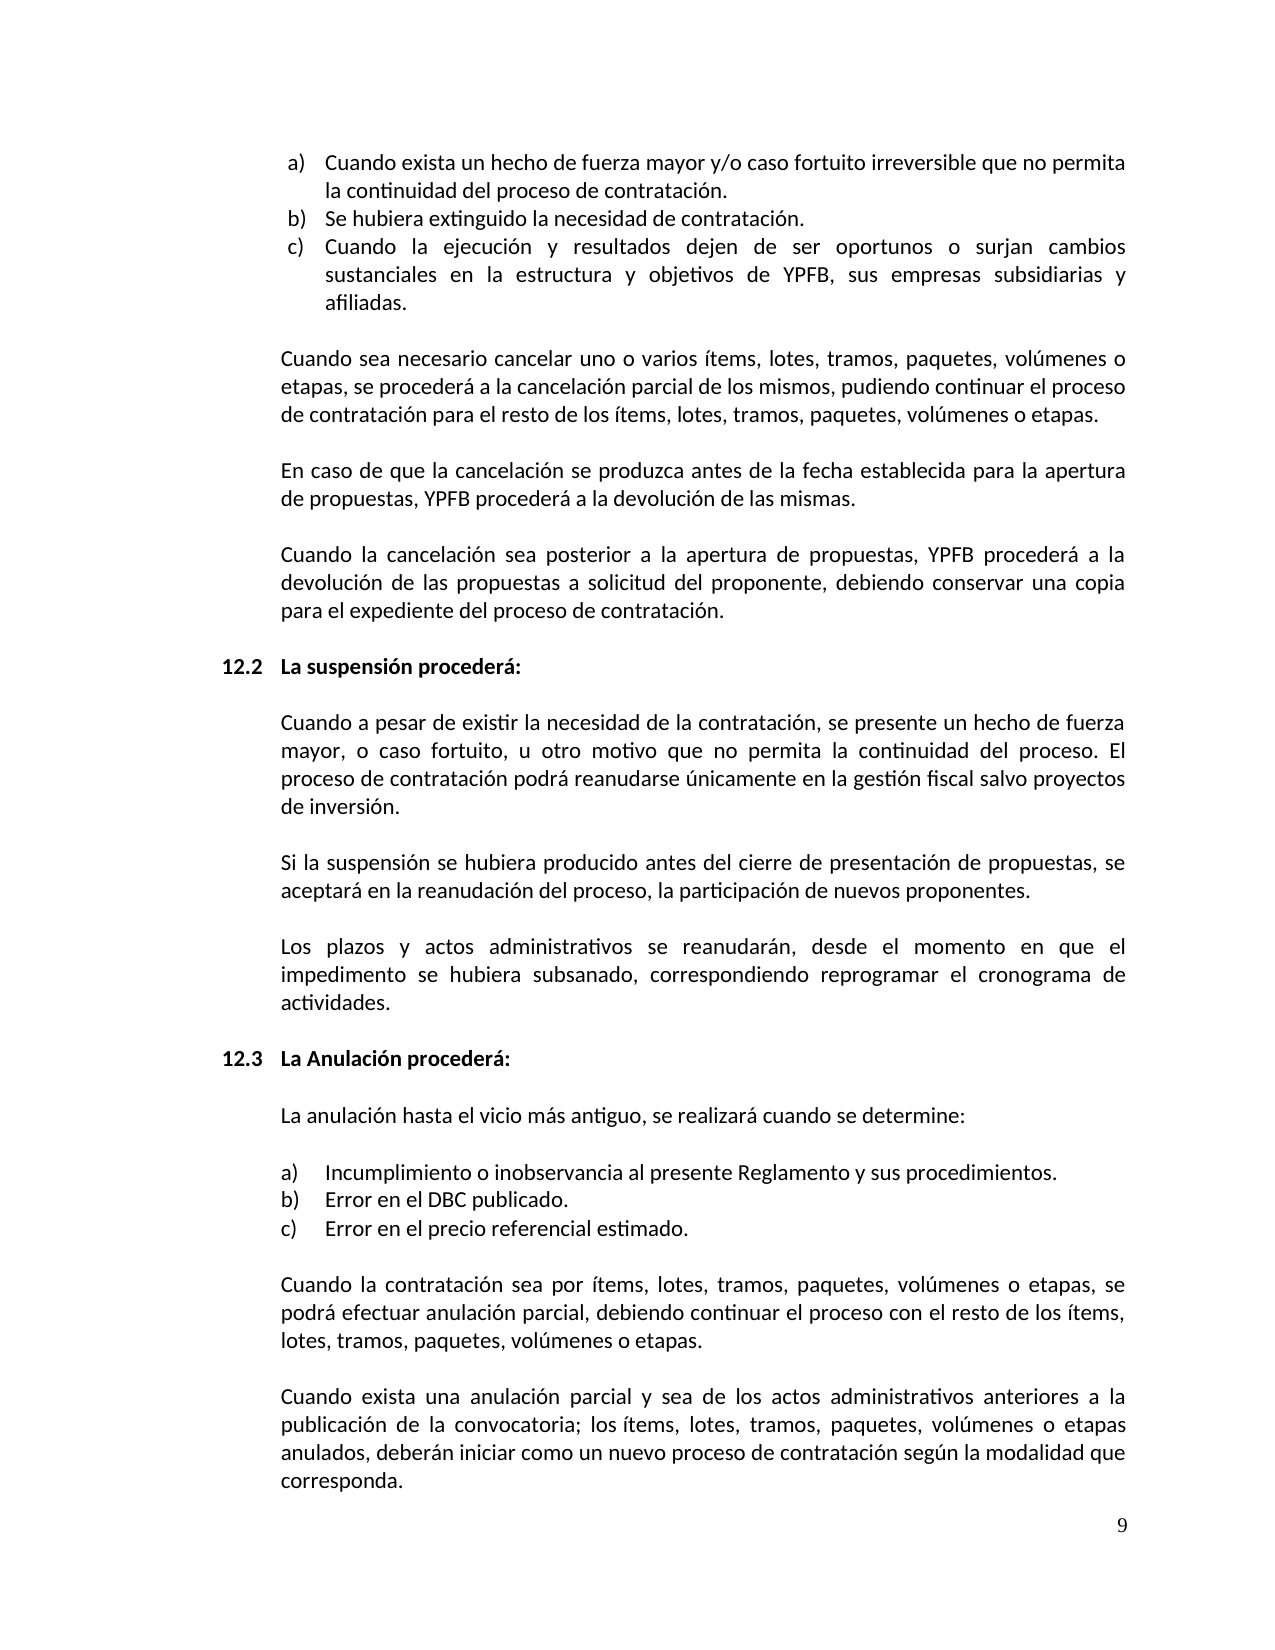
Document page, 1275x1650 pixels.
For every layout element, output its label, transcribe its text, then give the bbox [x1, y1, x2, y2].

text Cuando la contratación sea por ítems, lotes, tramos, paquetes, volúmenes o etapas, se podrá efectuar anulación parcial, debiendo continuar el proceso con el resto de los ítems, lotes, tramos, paquetes, volúmenes o etapas. [281, 1270, 1127, 1354]
list Cuando exista un hecho de fuerza mayor y/o caso fortuito irreversible que no permita la continuidad del proceso de contratación. [287, 148, 1127, 204]
list Error en el precio referencial estimado. [281, 1214, 1127, 1242]
list Se hubiera extinguido la necesidad de contratación. [287, 204, 1127, 232]
text Los plazos y actos administrativos se reanudarán, desde el momento en que el impedimento se hubiera subsanado, correspondiendo reprogramar el cronograma de actividades. [281, 932, 1127, 1016]
text Si la suspensión se hubiera producido antes del cierre de presentación de propuestas, se aceptará en la reanudación del proceso, la participación de nuevos proponentes. [281, 848, 1127, 904]
text La anulación hasta el vicio más antiguo, se realizará cuando se determine: [251, 1102, 1127, 1129]
list La Anulación procederá: [222, 1044, 1127, 1072]
text Cuando la cancelación sea posterior a la apertura de propuestas, YPFB procederá a la devolución de las propuestas a solicitud del proponente, debiendo conservar una copia para el expediente del proceso de contratación. [281, 540, 1127, 624]
text En caso de que la cancelación se produzca antes de la fecha establecida para la apertura de propuestas, YPFB procederá a la devolución de las mismas. [281, 456, 1127, 512]
list La suspensión procederá: [221, 652, 1127, 680]
text Cuando exista una anulación parcial y sea de los actos administrativos anteriores a la publicación de la convocatoria; los ítems, lotes, tramos, paquetes, volúmenes o etapas anulados, deberán iniciar como un nuevo proceso de contratación según la modalidad que corresponda. [281, 1382, 1127, 1494]
list Error en el DBC publicado. [281, 1186, 1127, 1214]
text Cuando a pesar de existir la necesidad de la contratación, se presente un hecho de fuerza mayor, o caso fortuito, u otro motivo que no permita la continuidad del proceso. El proceso de contratación podrá reanudarse únicamente en la gestión fiscal salvo proyectos de inversión. [281, 708, 1127, 820]
list Incumplimiento o inobservancia al presente Reglamento y sus procedimientos. [281, 1158, 1127, 1186]
list Cuando la ejecución y resultados dejen de ser oportunos o surjan cambios sustanciales en la estructura y objetivos de YPFB, sus empresas subsidiarias y afiliadas. [287, 232, 1127, 316]
text Cuando sea necesario cancelar uno o varios ítems, lotes, tramos, paquetes, volúmenes o etapas, se procederá a la cancelación parcial de los mismos, pudiendo continuar el proceso de contratación para el resto de los ítems, lotes, tramos, paquetes, volúmenes o etapas. [281, 344, 1127, 428]
